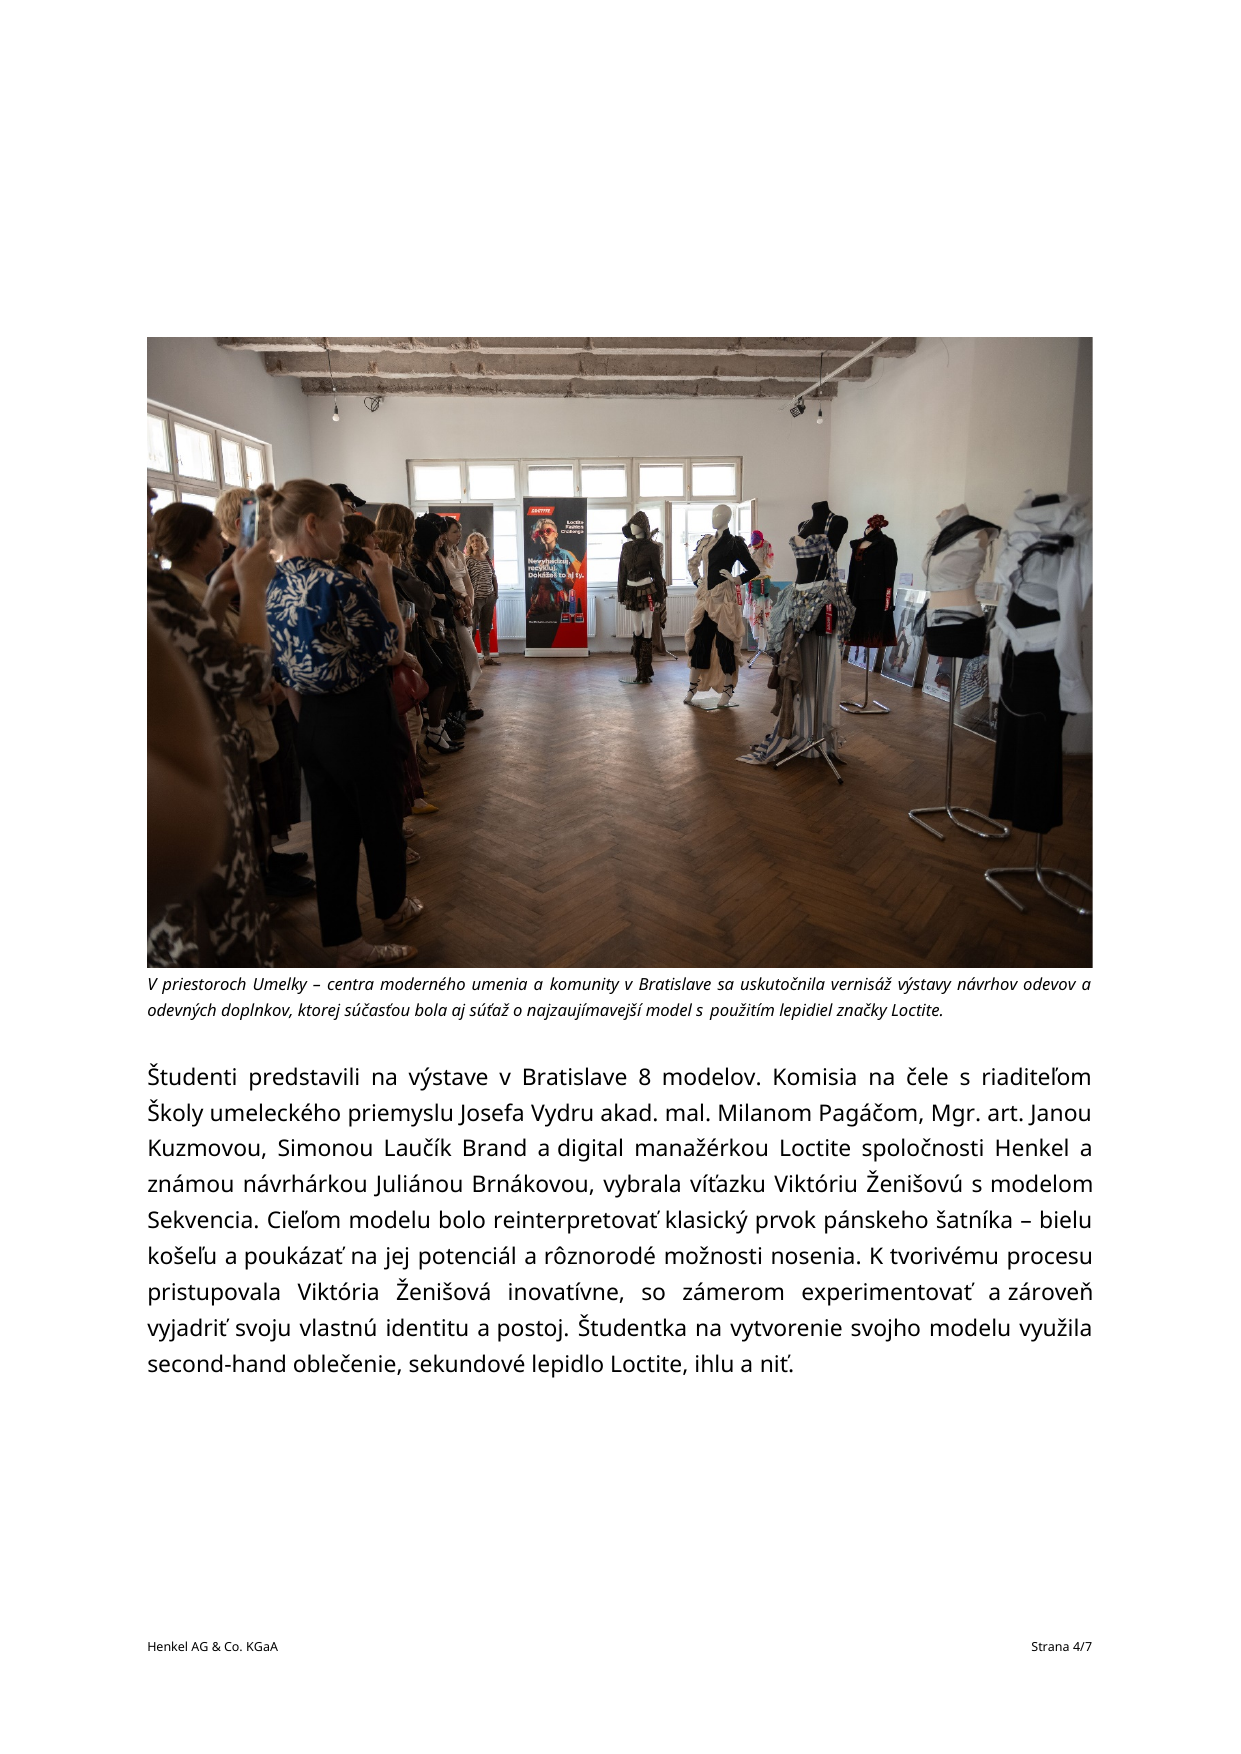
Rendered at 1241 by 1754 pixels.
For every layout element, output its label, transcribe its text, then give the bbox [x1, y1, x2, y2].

text V priestoroch Umelky – centra moderného umenia a komunity v Bratislave sa uskutočnila vernisáž výstavy návrhov odevov a odevných doplnkov, ktorej súčasťou bola aj súťaž o najzaujímavejší model s použitím lepidiel značky Loctite. [147, 972, 1093, 1021]
text Študenti predstavili na výstave v Bratislave 8 modelov. Komisia na čele s riaditeľom Školy umeleckého priemyslu Josefa Vydru akad. mal. Milanom Pagáčom, Mgr. art. Janou Kuzmovou, Simonou Laučík Brand a digital manažérkou Loctite spoločnosti Henkel a známou návrhárkou Juliánou Brnákovou, vybrala víťazku Viktóriu Ženišovú s modelom Sekvencia. Cieľom modelu bolo reinterpretovať klasický prvok pánskeho šatníka – bielu košeľu a poukázať na jej potenciál a rôznorodé možnosti nosenia. K tvorivému procesu pristupovala Viktória Ženišová inovatívne, so zámerom experimentovať a zároveň vyjadriť svoju vlastnú identitu a postoj. Študentka na vytvorenie svojho modelu využila second-hand oblečenie, sekundové lepidlo Loctite, ihlu a niť. [147, 1061, 1093, 1379]
picture [147, 337, 1093, 968]
